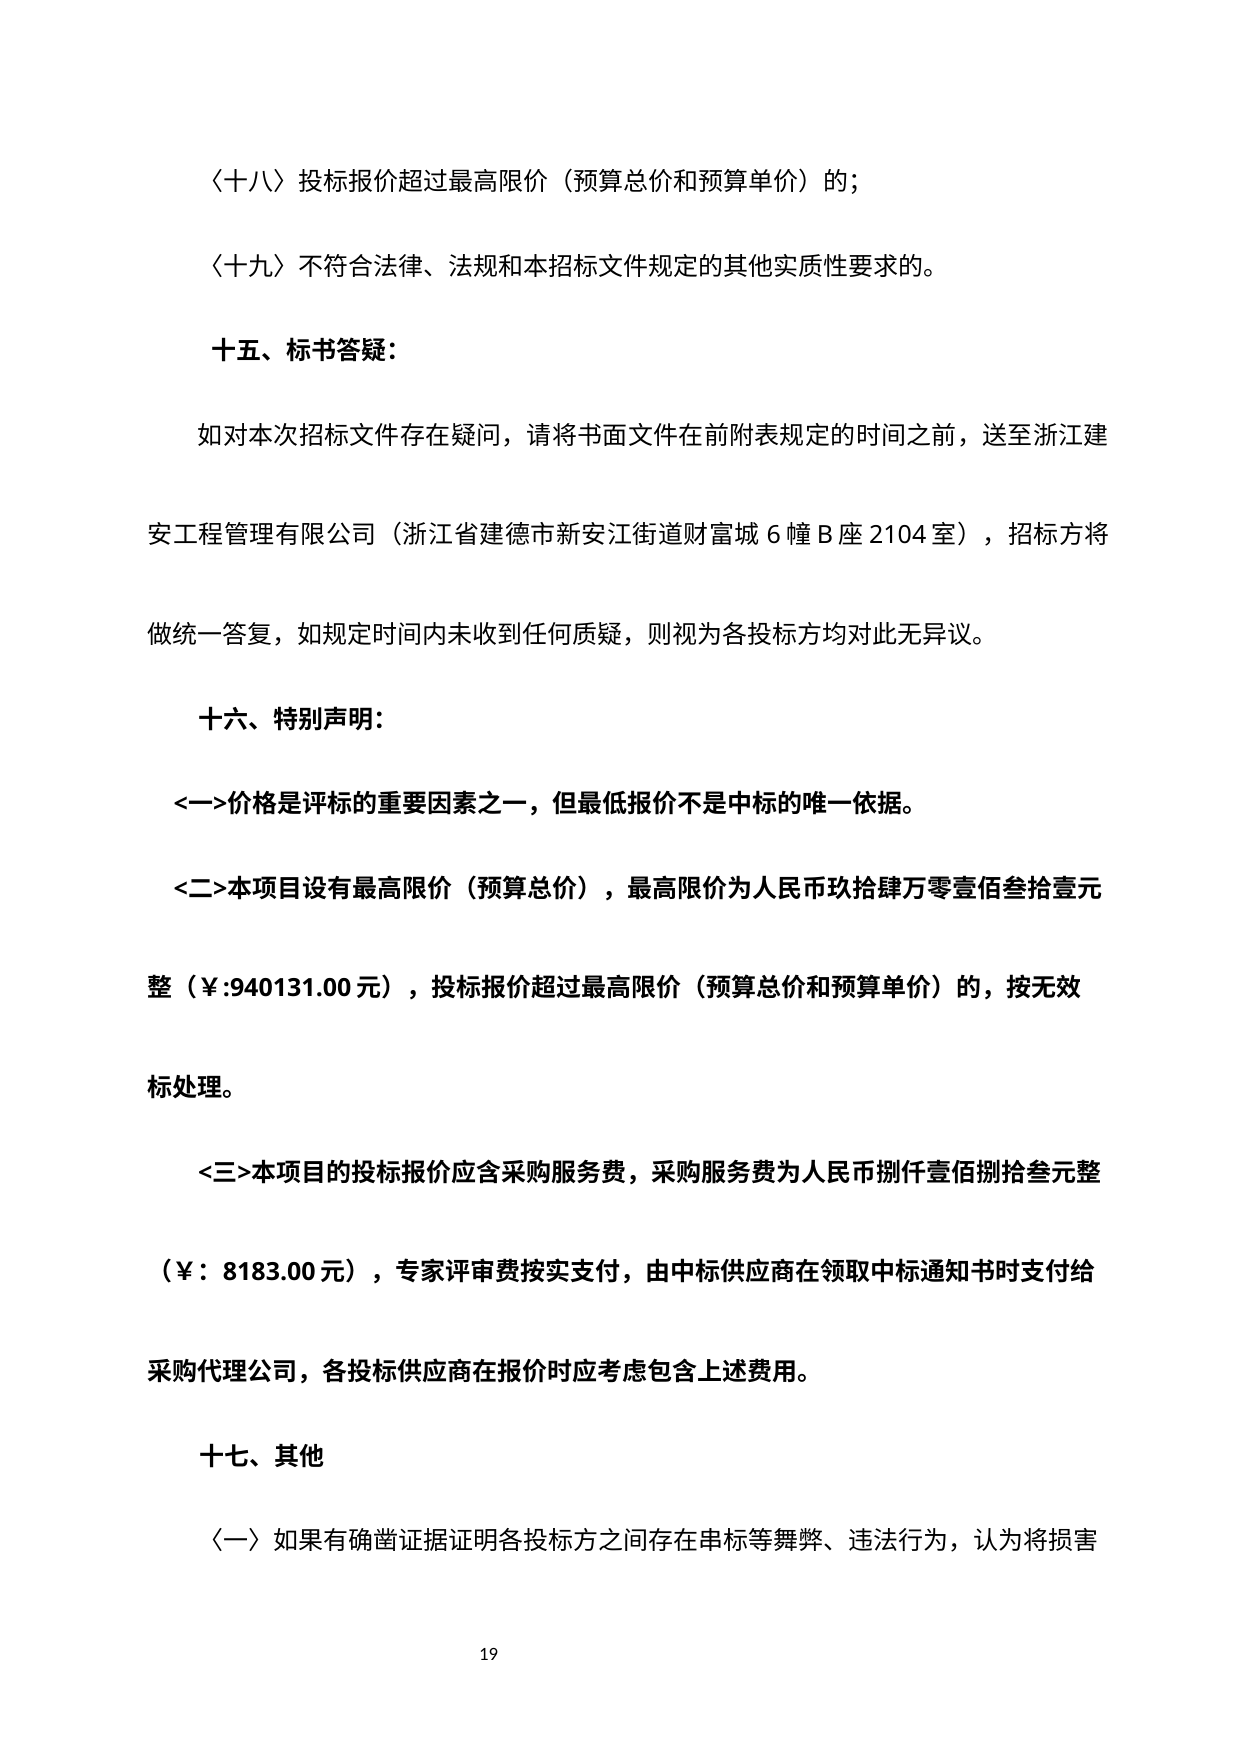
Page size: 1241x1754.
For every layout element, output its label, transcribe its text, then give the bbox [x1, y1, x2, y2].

text 如对本次招标文件存在疑问，请将书面文件在前附表规定的时间之前，送至浙江建安工程管理有限公司（浙江省建德市新安江街道财富城6幢B座2104室），招标方将做统一答复，如规定时间内未收到任何质疑，则视为各投标方均对此无异议。 [148, 400, 1110, 666]
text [148, 1506, 1110, 1572]
text 〈十九〉不符合法律、法规和本招标文件规定的其他实质性要求的。 [148, 231, 1110, 297]
text <三>本项目的投标报价应含采购服务费，采购服务费为人民币捌仟壹佰捌拾叁元整（￥：8183.00元），专家评审费按实支付，由中标供应商在领取中标通知书时支付给采购代理公司，各投标供应商在报价时应考虑包含上述费用。 [148, 1137, 1110, 1403]
text 十五、标书答疑： [210, 315, 1110, 382]
text 〈十八〉投标报价超过最高限价（预算总价和预算单价）的； [148, 146, 1110, 213]
text <二>本项目设有最高限价（预算总价），最高限价为人民币玖拾肆万零壹佰叁拾壹元整（￥:940131.00元），投标报价超过最高限价（预算总价和预算单价）的，按无效标处理。 [148, 853, 1103, 1119]
text 十六、特别声明： [148, 684, 1110, 750]
text 十七、其他 [148, 1421, 1110, 1487]
text <一>价格是评标的重要因素之一，但最低报价不是中标的唯一依据。 [148, 768, 1103, 835]
